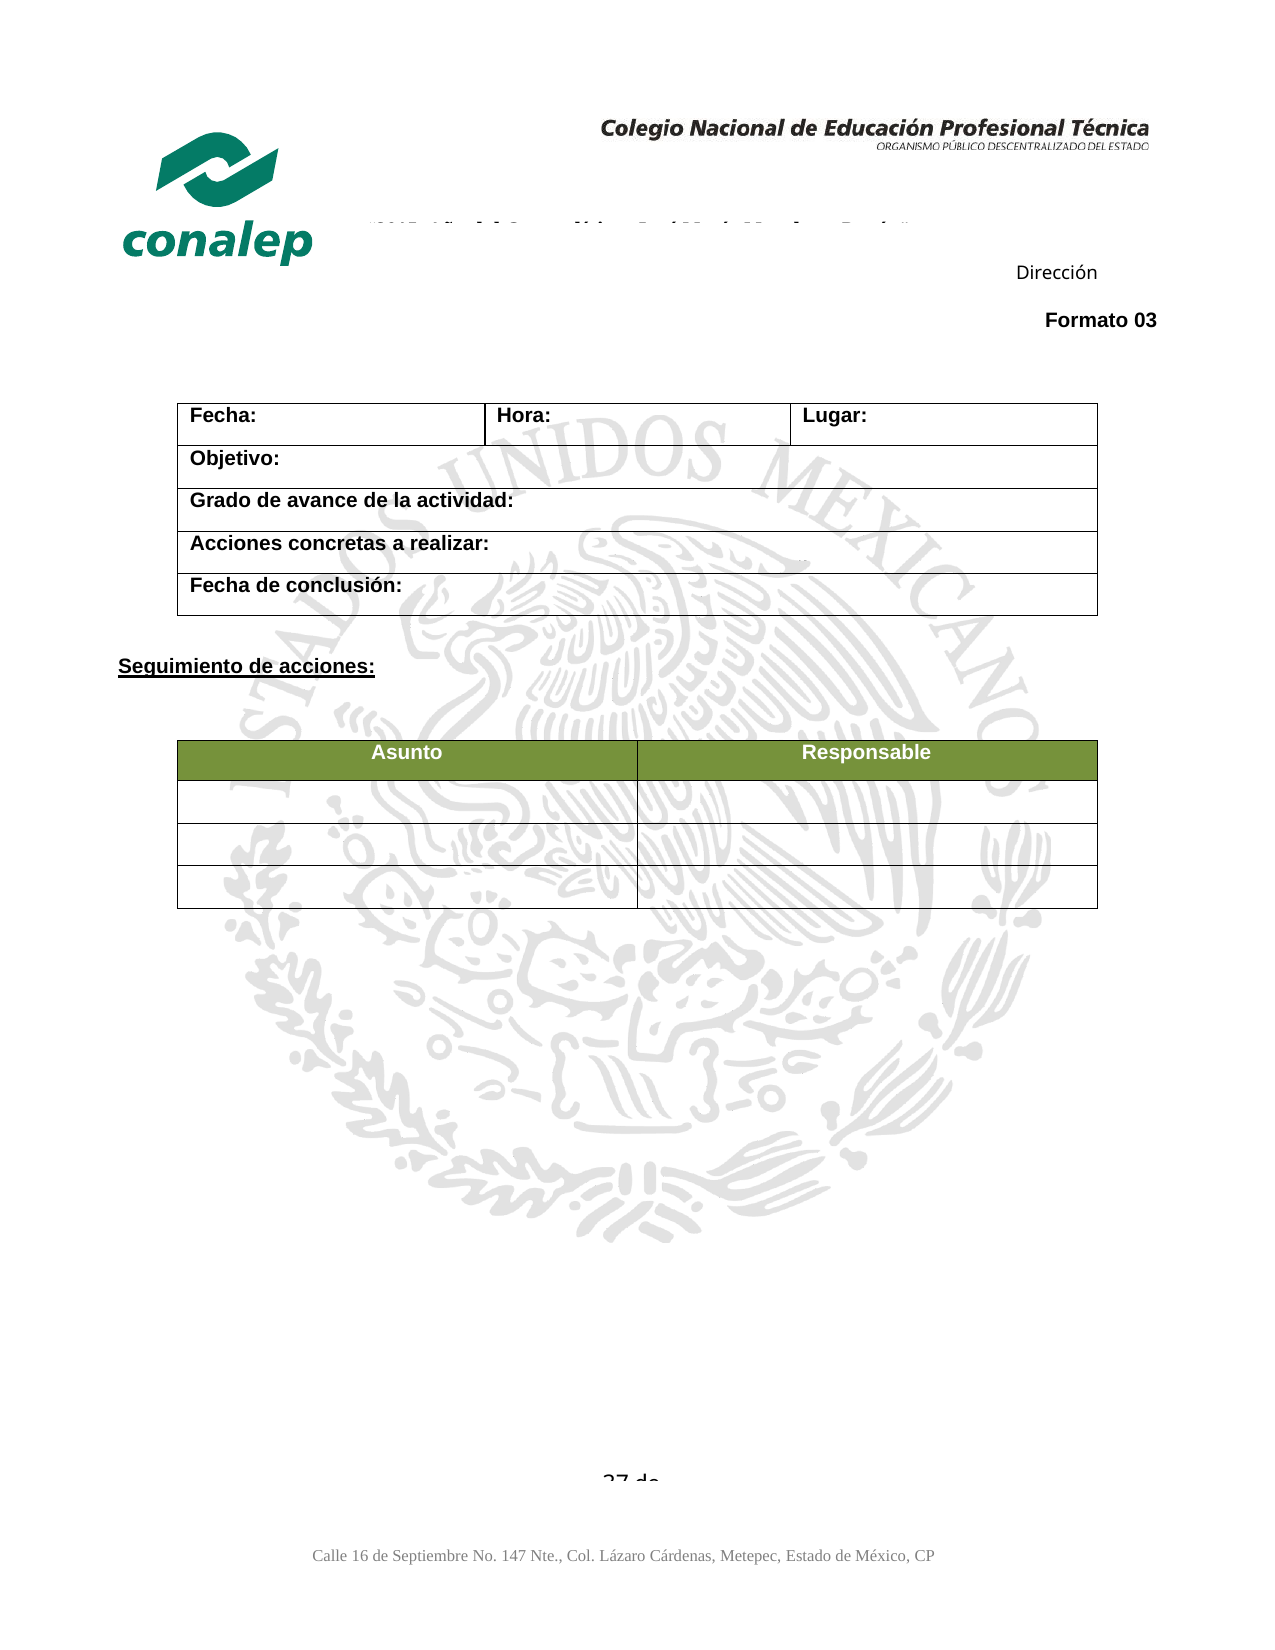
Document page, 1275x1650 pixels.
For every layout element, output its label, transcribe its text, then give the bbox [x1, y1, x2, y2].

table_header Lugar: [791, 404, 1097, 445]
table_header Fecha: [178, 404, 484, 445]
table_cell Objetivo: [178, 446, 1097, 488]
table_cell [178, 866, 637, 908]
table_header Hora: [486, 404, 790, 445]
table_header Responsable [638, 741, 1097, 780]
text Formato 03 [96, 307, 1157, 331]
table_cell Grado de avance de la actividad: [178, 489, 1097, 531]
text Seguimiento de acciones: [118, 654, 1179, 678]
table_cell [638, 824, 1097, 865]
table_cell [178, 781, 637, 823]
table_header Asunto [178, 741, 637, 780]
table_cell Fecha de conclusión: [178, 574, 1097, 615]
table_cell [638, 866, 1097, 908]
table_cell Acciones concretas a realizar: [178, 532, 1097, 573]
table_cell [638, 781, 1097, 823]
table_cell [178, 824, 637, 865]
picture [223, 616, 1051, 654]
picture [223, 909, 1051, 1243]
picture [223, 678, 1051, 740]
picture [601, 118, 1149, 150]
